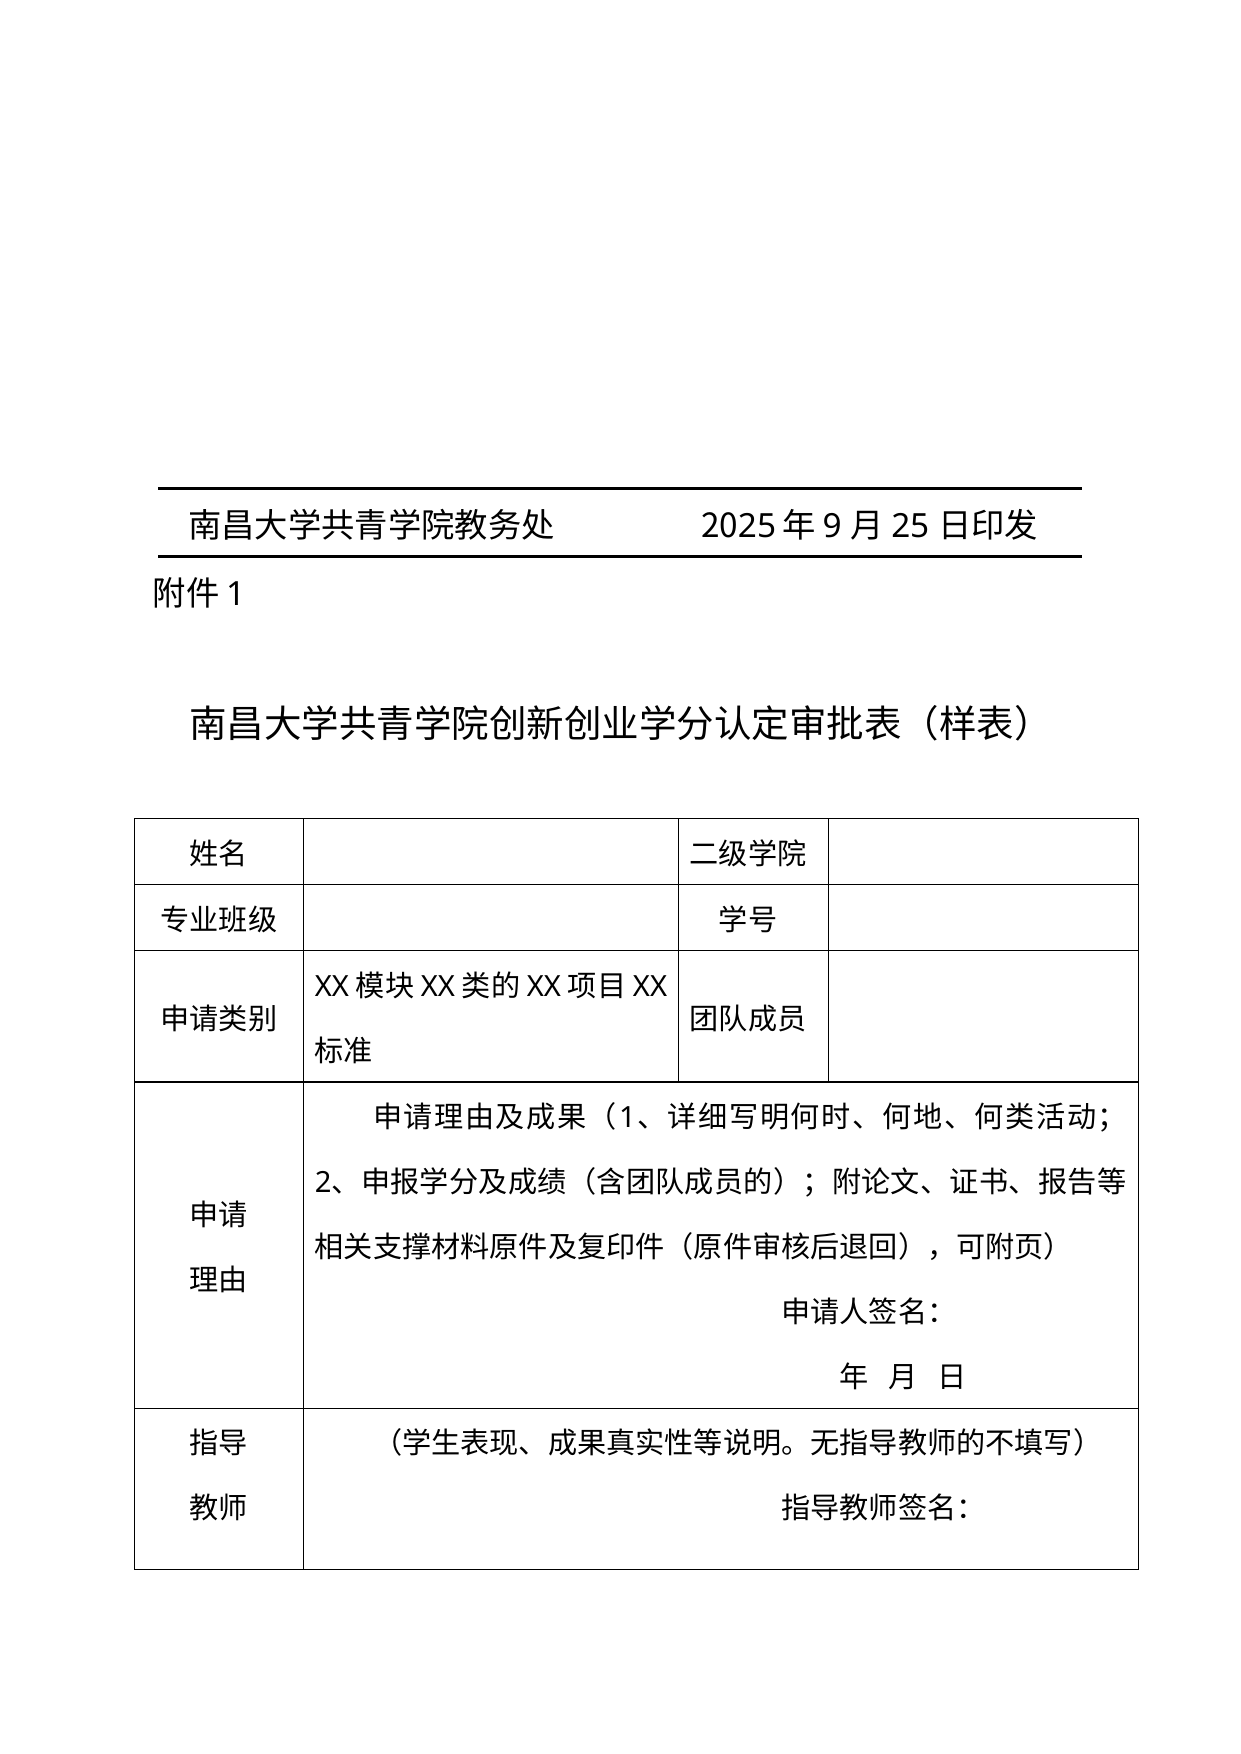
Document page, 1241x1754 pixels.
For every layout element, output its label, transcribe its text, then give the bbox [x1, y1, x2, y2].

table_cell 申请理由及成果（1、详细写明何时、何地、何类活动；2、申报学分及成绩（含团队成员的）；附论文、证书、报告等相关支撑材料原件及复印件（原件审核后退回），可附页） 申请人签名： 年 月 日 [304, 1083, 1138, 1407]
table_header [829, 819, 1138, 884]
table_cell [304, 1409, 1138, 1568]
text 附件1 [152, 558, 1088, 623]
table_cell 申请类别 [135, 951, 303, 1081]
table_cell XX模块XX类的XX项目XX标准 [304, 951, 678, 1081]
table_cell 专业班级 [135, 885, 303, 950]
table_cell 申请 理由 [135, 1083, 303, 1407]
table_cell 学号 [679, 885, 828, 950]
table_cell 团队成员 [679, 951, 828, 1081]
table_header [304, 819, 678, 884]
table_cell [304, 885, 678, 950]
table_cell [829, 951, 1138, 1081]
table_cell 指导 教师 意见 [135, 1409, 303, 1568]
table_cell [829, 885, 1138, 950]
text 南昌大学共青学院创新创业学分认定审批表（样表） [152, 688, 1088, 753]
table_header 二级学院 [679, 819, 828, 884]
table_header 南昌大学共青学院教务处 [158, 490, 620, 555]
table_header 2025年9 月 25 日印发 [620, 490, 1082, 555]
table_header 姓名 [135, 819, 303, 884]
